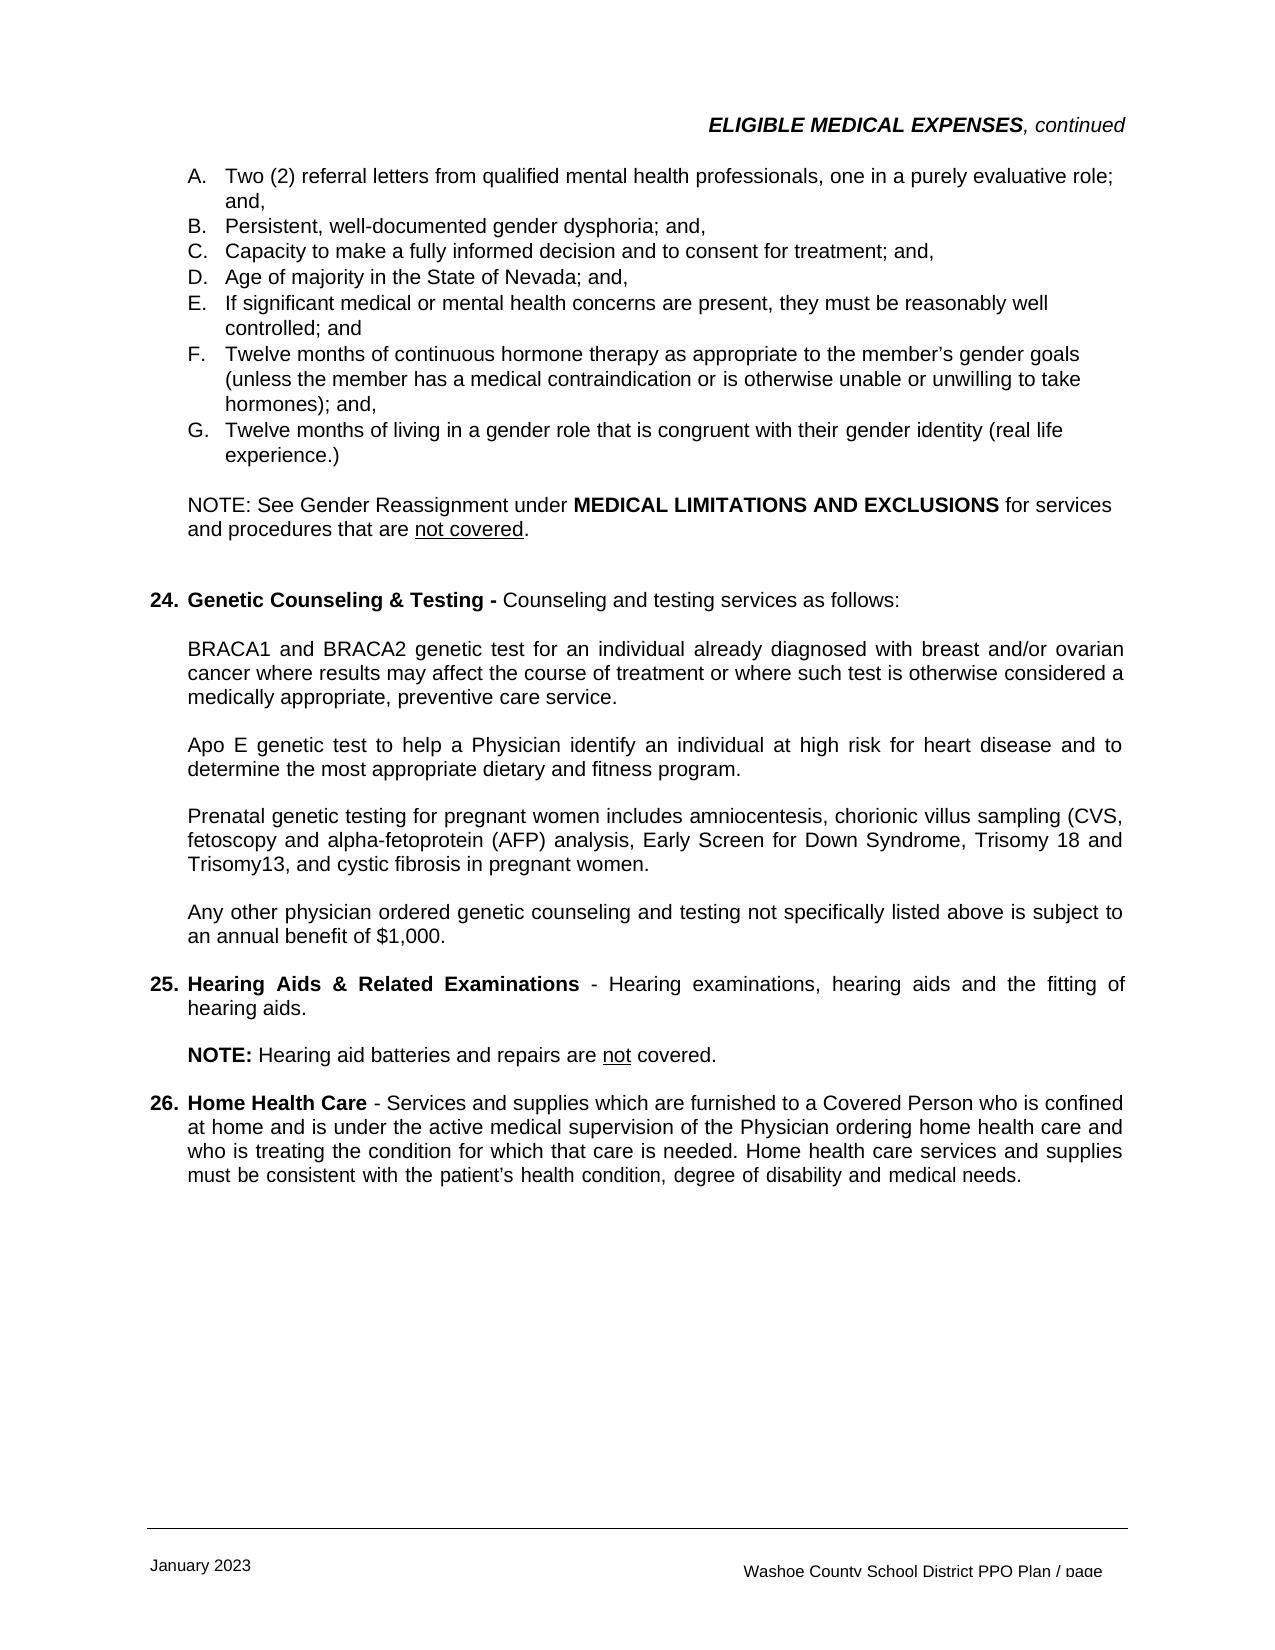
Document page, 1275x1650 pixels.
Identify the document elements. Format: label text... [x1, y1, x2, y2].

list Twelve months of living in a gender role that is congruent with their gender identity (real life experience.) [187, 417, 1063, 467]
text BRACA1 and BRACA2 genetic test for an individual already diagnosed with breast and/or ovarian cancer where results may affect the course of treatment or where such test is otherwise considered a medically appropriate, preventive care service. [187, 637, 1125, 709]
list Home Health Care - Services and supplies which are furnished to a Covered Person who is confined at home and is under the active medical supervision of the Physician ordering home health care and who is treating the condition for which that care is needed. Home health care services and supplies must be consistent with the patient’s health condition, degree of disability and medical needs. [150, 1090, 1125, 1187]
list If significant medical or mental health concerns are present, they must be reasonably well controlled; and [187, 291, 1049, 340]
list Twelve months of continuous hormone therapy as appropriate to the member’s gender goals (unless the member has a medical contraindication or is otherwise unable or unwilling to take hormones); and, [187, 342, 1082, 416]
list Hearing Aids & Related Examinations - Hearing examinations, hearing aids and the fitting of hearing aids. [150, 971, 1126, 1019]
text NOTE: See Gender Reassignment under MEDICAL LIMITATIONS AND EXCLUSIONS for services and procedures that are not covered. [187, 493, 1123, 541]
list Persistent, well-documented gender dysphoria; and, [187, 214, 1256, 238]
list Capacity to make a fully informed decision and to consent for treatment; and, [187, 239, 1256, 263]
text Apo E genetic test to help a Physician identify an individual at high risk for heart disease and to determine the most appropriate dietary and fitness program. [187, 732, 1124, 780]
list Age of majority in the State of Nevada; and, [187, 265, 1256, 289]
list Genetic Counseling & Testing - Counseling and testing services as follows: [150, 588, 1256, 612]
list Two (2) referral letters from qualified mental health professionals, one in a purely evaluative role; and, [187, 163, 1114, 213]
text NOTE: Hearing aid batteries and repairs are not covered. [187, 1043, 1256, 1067]
text Any other physician ordered genetic counseling and testing not specifically listed above is subject to an annual benefit of $1,000. [187, 900, 1124, 948]
text Prenatal genetic testing for pregnant women includes amniocentesis, chorionic villus sampling (CVS, fetoscopy and alpha-fetoprotein (AFP) analysis, Early Screen for Down Syndrome, Trisomy 18 and Trisomy13, and cystic fibrosis in pregnant women. [187, 804, 1124, 876]
